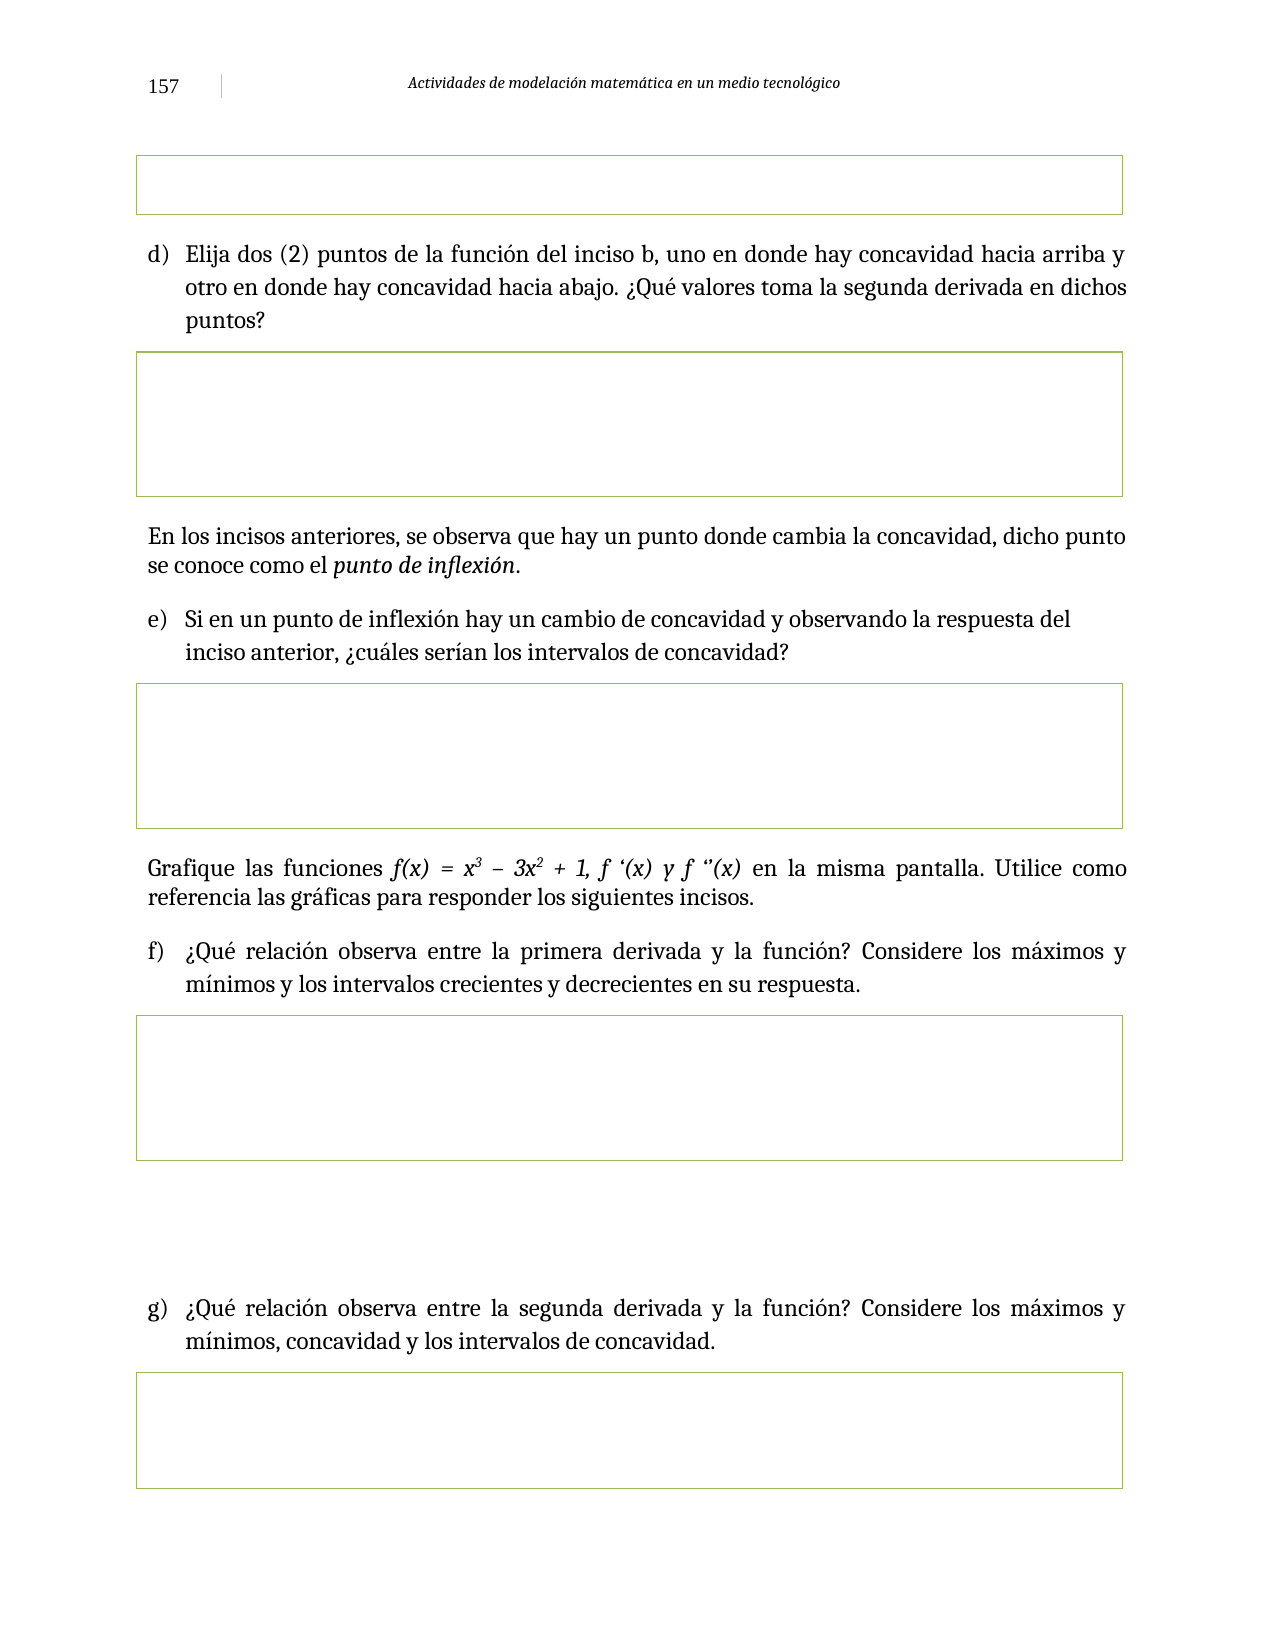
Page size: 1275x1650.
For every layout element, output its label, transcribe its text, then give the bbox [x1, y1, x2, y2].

table_header [137, 684, 1122, 828]
table_header [137, 156, 1122, 214]
text Grafique las funciones f(x) = x3 – 3x2 + 1, f ‘(x) y f ‘’(x) en la misma pantalla. Utilice como referencia las gráficas para responder los siguientes incisos. [148, 854, 1127, 912]
list Elija dos (2) puntos de la función del inciso b, uno en donde hay concavidad hacia arriba y otro en donde hay concavidad hacia abajo. ¿Qué valores toma la segunda derivada en dichos puntos? [148, 240, 1127, 335]
list ¿Qué relación observa entre la segunda derivada y la función? Considere los máximos y mínimos, concavidad y los intervalos de concavidad. [148, 1293, 1127, 1355]
table_header [137, 353, 1122, 496]
list Si en un punto de inflexión hay un cambio de concavidad y observando la respuesta del inciso anterior, ¿cuáles serían los intervalos de concavidad? [148, 605, 1127, 667]
text En los incisos anteriores, se observa que hay un punto donde cambia la concavidad, dicho punto se conoce como el punto de inflexión. [148, 522, 1127, 580]
table_header [137, 1373, 1122, 1488]
list ¿Qué relación observa entre la primera derivada y la función? Considere los máximos y mínimos y los intervalos crecientes y decrecientes en su respuesta. [148, 937, 1127, 998]
table_header [137, 1016, 1122, 1160]
